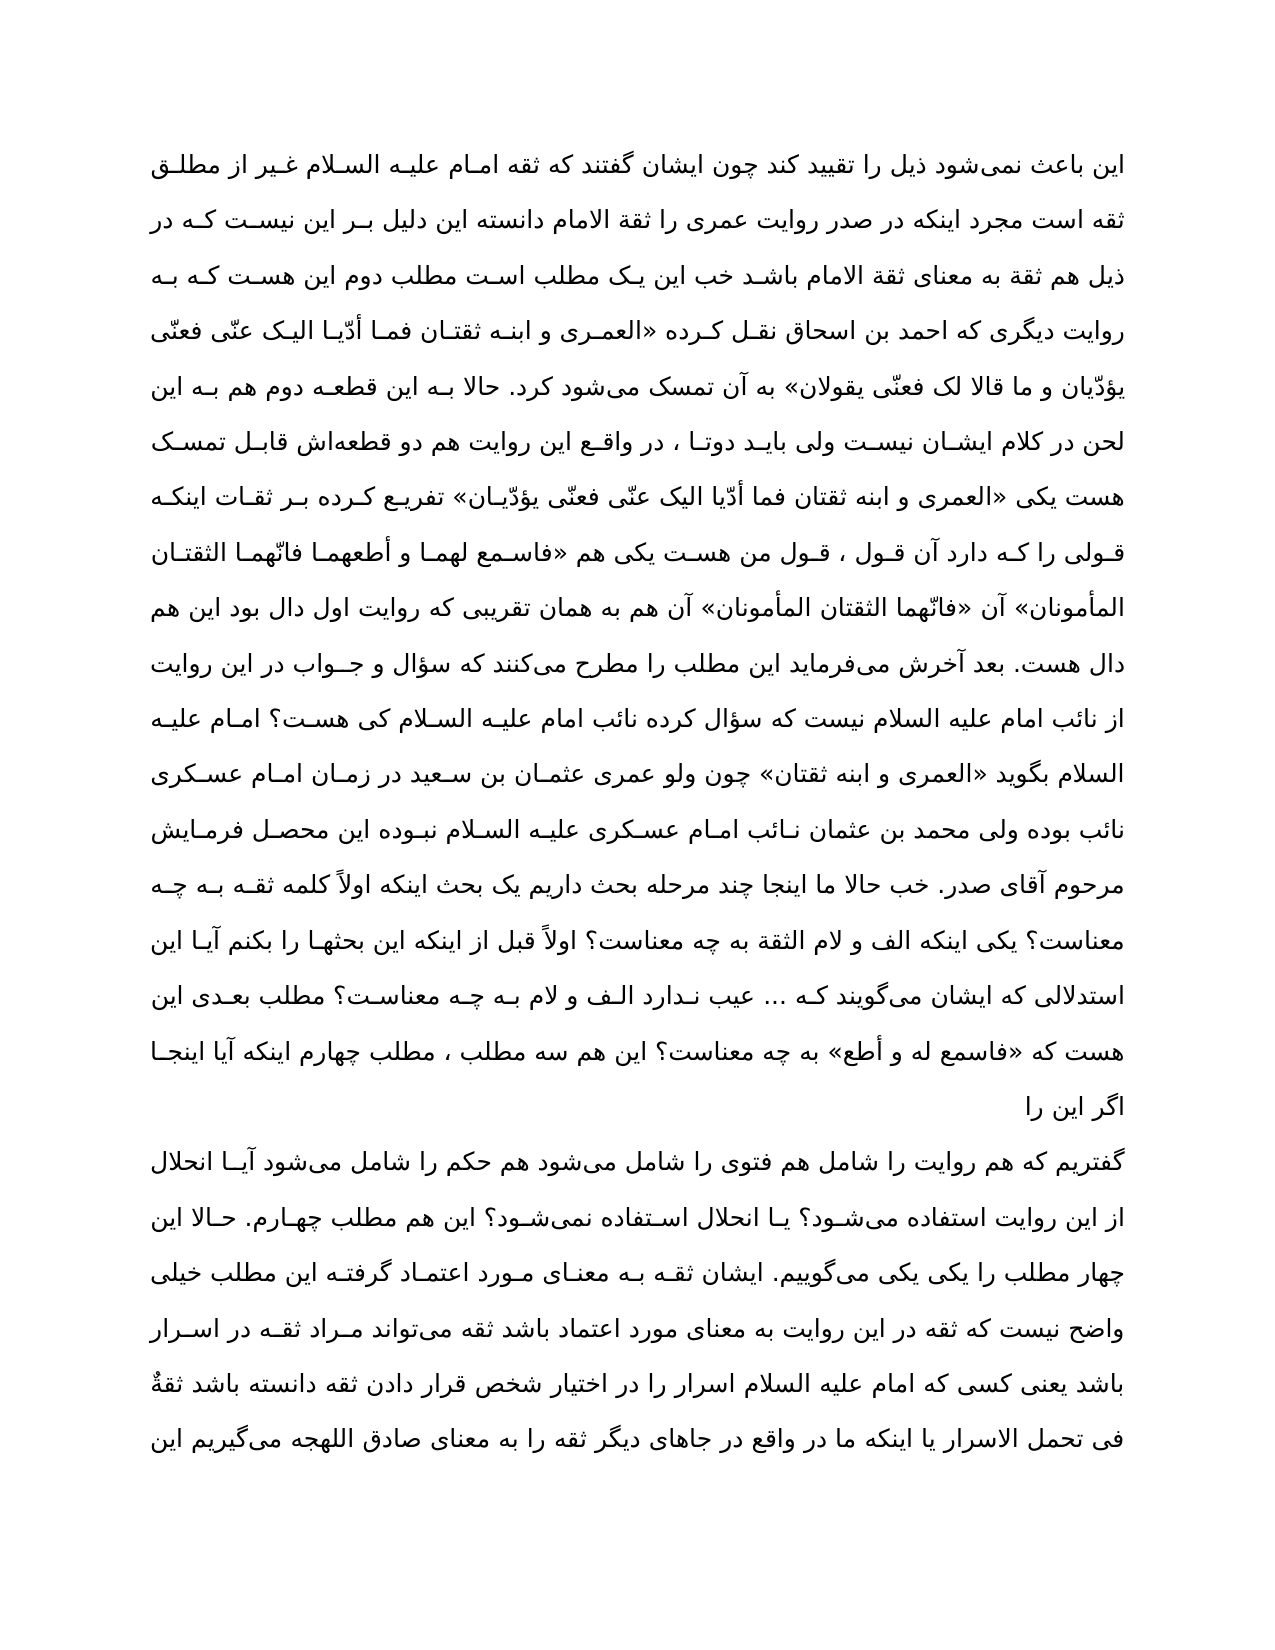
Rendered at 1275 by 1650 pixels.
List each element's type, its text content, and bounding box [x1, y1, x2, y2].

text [150, 1147, 1125, 1454]
